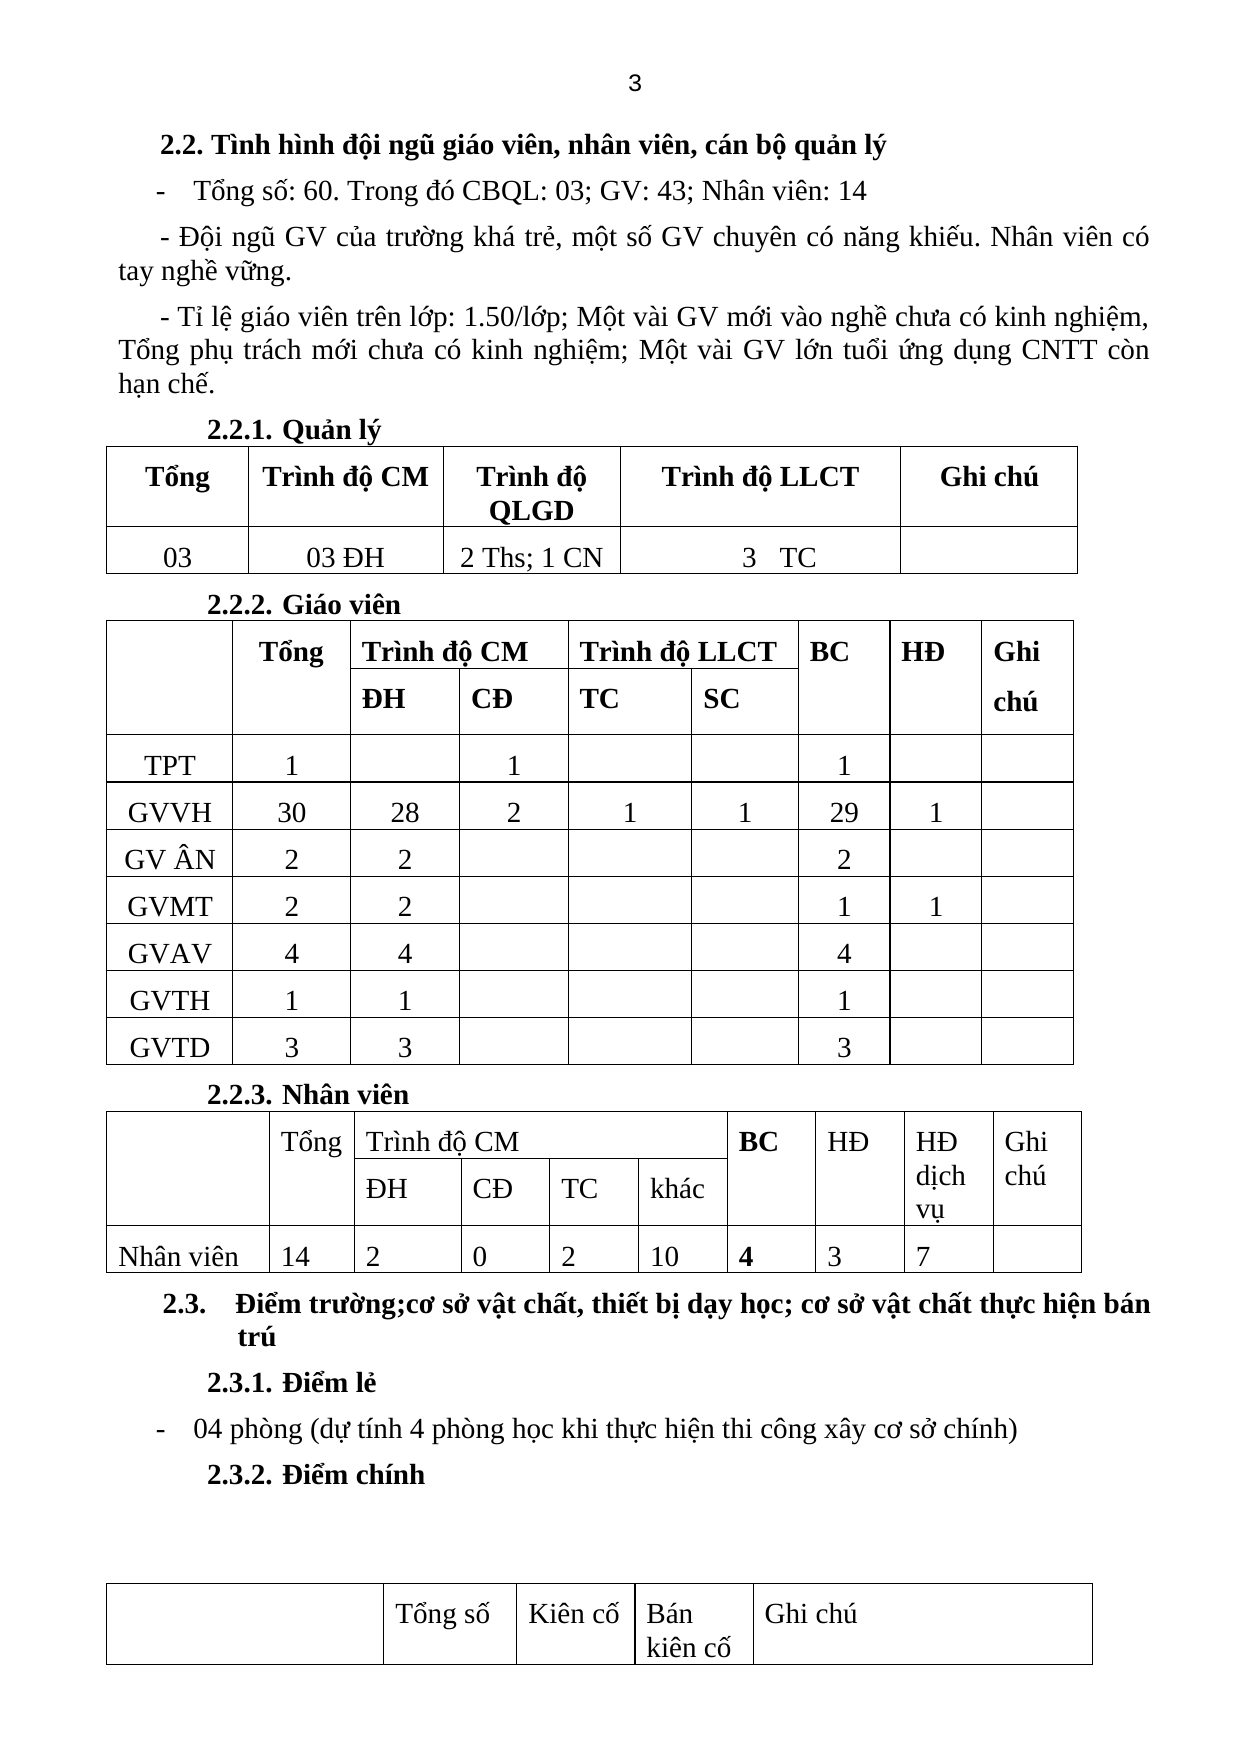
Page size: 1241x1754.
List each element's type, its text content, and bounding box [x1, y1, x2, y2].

table_cell [982, 924, 1073, 970]
table_cell 1 [891, 783, 981, 828]
list Nhân viên [207, 1077, 1152, 1111]
table_cell [891, 1018, 981, 1064]
table_cell 2 [355, 1226, 461, 1272]
table_cell khác [639, 1159, 727, 1225]
table_header [107, 1112, 269, 1225]
table_cell 2 [233, 877, 350, 923]
table_cell [460, 1018, 568, 1064]
list 04 phòng (dự tính 4 phòng học khi thực hiện thi công xây cơ sở chính) [156, 1411, 1152, 1445]
table_cell 2 [799, 830, 889, 876]
table_header [107, 621, 232, 734]
table_cell GVAV [107, 924, 232, 970]
table_cell [569, 735, 691, 781]
table_cell 1 [351, 971, 459, 1017]
table_cell [569, 1018, 691, 1064]
table_cell 14 [270, 1226, 354, 1272]
table_cell [692, 830, 798, 876]
table_cell [891, 971, 981, 1017]
table_header Trình độ CM [355, 1112, 727, 1158]
list Giáo viên [207, 587, 1152, 620]
table_header Tổng [270, 1112, 354, 1225]
table_cell [982, 877, 1073, 923]
table_cell ĐH [351, 669, 459, 734]
table_cell 28 [351, 783, 459, 828]
table_cell 4 [351, 924, 459, 970]
list Điểm lẻ [207, 1365, 1152, 1399]
table_cell [569, 971, 691, 1017]
table_cell [891, 735, 981, 781]
table_cell 2 [351, 877, 459, 923]
table_cell [460, 971, 568, 1017]
table_header Kiên cố [517, 1584, 634, 1664]
table_cell 4 [233, 924, 350, 970]
table_cell TC [550, 1159, 638, 1225]
table_cell 2 [233, 830, 350, 876]
table_header Trình độ CM [249, 447, 443, 526]
table_cell GVTD [107, 1018, 232, 1064]
table_cell 29 [799, 783, 889, 828]
table_cell 4 [799, 924, 889, 970]
table_cell SC [692, 669, 798, 734]
table_header Ghi chú [994, 1112, 1081, 1225]
text - Đội ngũ GV của trường khá trẻ, một số GV chuyên có năng khiếu. Nhân viên có tay nghề vững. [118, 219, 1152, 286]
table_cell 0 [462, 1226, 549, 1272]
table_cell [569, 830, 691, 876]
table_header HĐ [816, 1112, 904, 1225]
table_header Trình độ QLGD [444, 447, 620, 526]
table_header Trình độ CM [351, 621, 568, 667]
table_cell [692, 735, 798, 781]
table_header HĐ [891, 621, 981, 734]
list Quản lý [207, 412, 1152, 446]
table_cell 1 [799, 877, 889, 923]
list Điểm trường;cơ sở vật chất, thiết bị dạy học; cơ sở vật chất thực hiện bán trú [162, 1286, 1152, 1353]
table_cell 3 [816, 1226, 904, 1272]
table_cell [891, 924, 981, 970]
table_cell 30 [233, 783, 350, 828]
list Tổng số: 60. Trong đó CBQL: 03; GV: 43; Nhân viên: 14 [156, 173, 1152, 207]
table_cell [460, 924, 568, 970]
table_cell [692, 971, 798, 1017]
table_cell [569, 877, 691, 923]
table_cell [982, 1018, 1073, 1064]
table_header Ghi chú [754, 1584, 1092, 1664]
table_cell 2 Ths; 1 CN [444, 527, 620, 573]
table_cell CĐ [462, 1159, 549, 1225]
table_header Bán kiên cố [636, 1584, 753, 1664]
table_cell 03 [107, 527, 248, 573]
table_cell [460, 877, 568, 923]
table_cell TPT [107, 735, 232, 781]
table_cell GVVH [107, 783, 232, 828]
table_cell [569, 924, 691, 970]
table_cell 3 [799, 1018, 889, 1064]
table_cell 1 [233, 971, 350, 1017]
table_header HĐ dịch vụ [905, 1112, 993, 1225]
table_cell [982, 735, 1073, 781]
table_header Tổng [107, 447, 248, 526]
table_cell [901, 527, 1077, 573]
table_cell GVMT [107, 877, 232, 923]
table_cell 1 [891, 877, 981, 923]
table_cell 4 [728, 1226, 815, 1272]
table_cell [692, 924, 798, 970]
table_cell TC [569, 669, 691, 734]
table_cell 2 [351, 830, 459, 876]
table_cell 1 [233, 735, 350, 781]
table_cell [982, 971, 1073, 1017]
table_cell 3 [233, 1018, 350, 1064]
table_cell [351, 735, 459, 781]
table_header BC [799, 621, 889, 734]
table_header Trình độ LLCT [621, 447, 900, 526]
text - Tỉ lệ giáo viên trên lớp: 1.50/lớp; Một vài GV mới vào nghề chưa có kinh nghiệm, Tổng phụ trách mới chưa có kinh nghiệm; Một vài GV lớn tuổi ứng dụng CNTT còn hạn chế. [118, 299, 1152, 399]
text 2.2. Tình hình đội ngũ giáo viên, nhân viên, cán bộ quản lý [118, 127, 1152, 161]
table_header Tổng số [384, 1584, 516, 1664]
table_cell GV ÂN [107, 830, 232, 876]
table_header Ghi chú [901, 447, 1077, 526]
table_cell 10 [639, 1226, 727, 1272]
table_cell 1 [569, 783, 691, 828]
table_cell CĐ [460, 669, 568, 734]
table_header [107, 1584, 383, 1664]
table_cell 1 [799, 971, 889, 1017]
list Điểm chính [207, 1457, 1152, 1491]
table_header Tổng [233, 621, 350, 734]
table_header Trình độ LLCT [569, 621, 798, 667]
table_cell 1 [692, 783, 798, 828]
table_cell 03 ĐH [249, 527, 443, 573]
table_cell 7 [905, 1226, 993, 1272]
table_cell TC [621, 527, 900, 573]
table_cell [460, 830, 568, 876]
table_cell 1 [460, 735, 568, 781]
table_cell 2 [550, 1226, 638, 1272]
table_cell Nhân viên [107, 1226, 269, 1272]
table_header BC [728, 1112, 815, 1225]
table_header Ghi chú [982, 621, 1073, 734]
table_cell [982, 830, 1073, 876]
table_cell 2 [460, 783, 568, 828]
table_cell ĐH [355, 1159, 461, 1225]
table_cell [692, 877, 798, 923]
table_cell [982, 783, 1073, 828]
table_cell 1 [799, 735, 889, 781]
table_cell [891, 830, 981, 876]
table_cell [994, 1226, 1081, 1272]
table_cell [692, 1018, 798, 1064]
table_cell GVTH [107, 971, 232, 1017]
table_cell 3 [351, 1018, 459, 1064]
